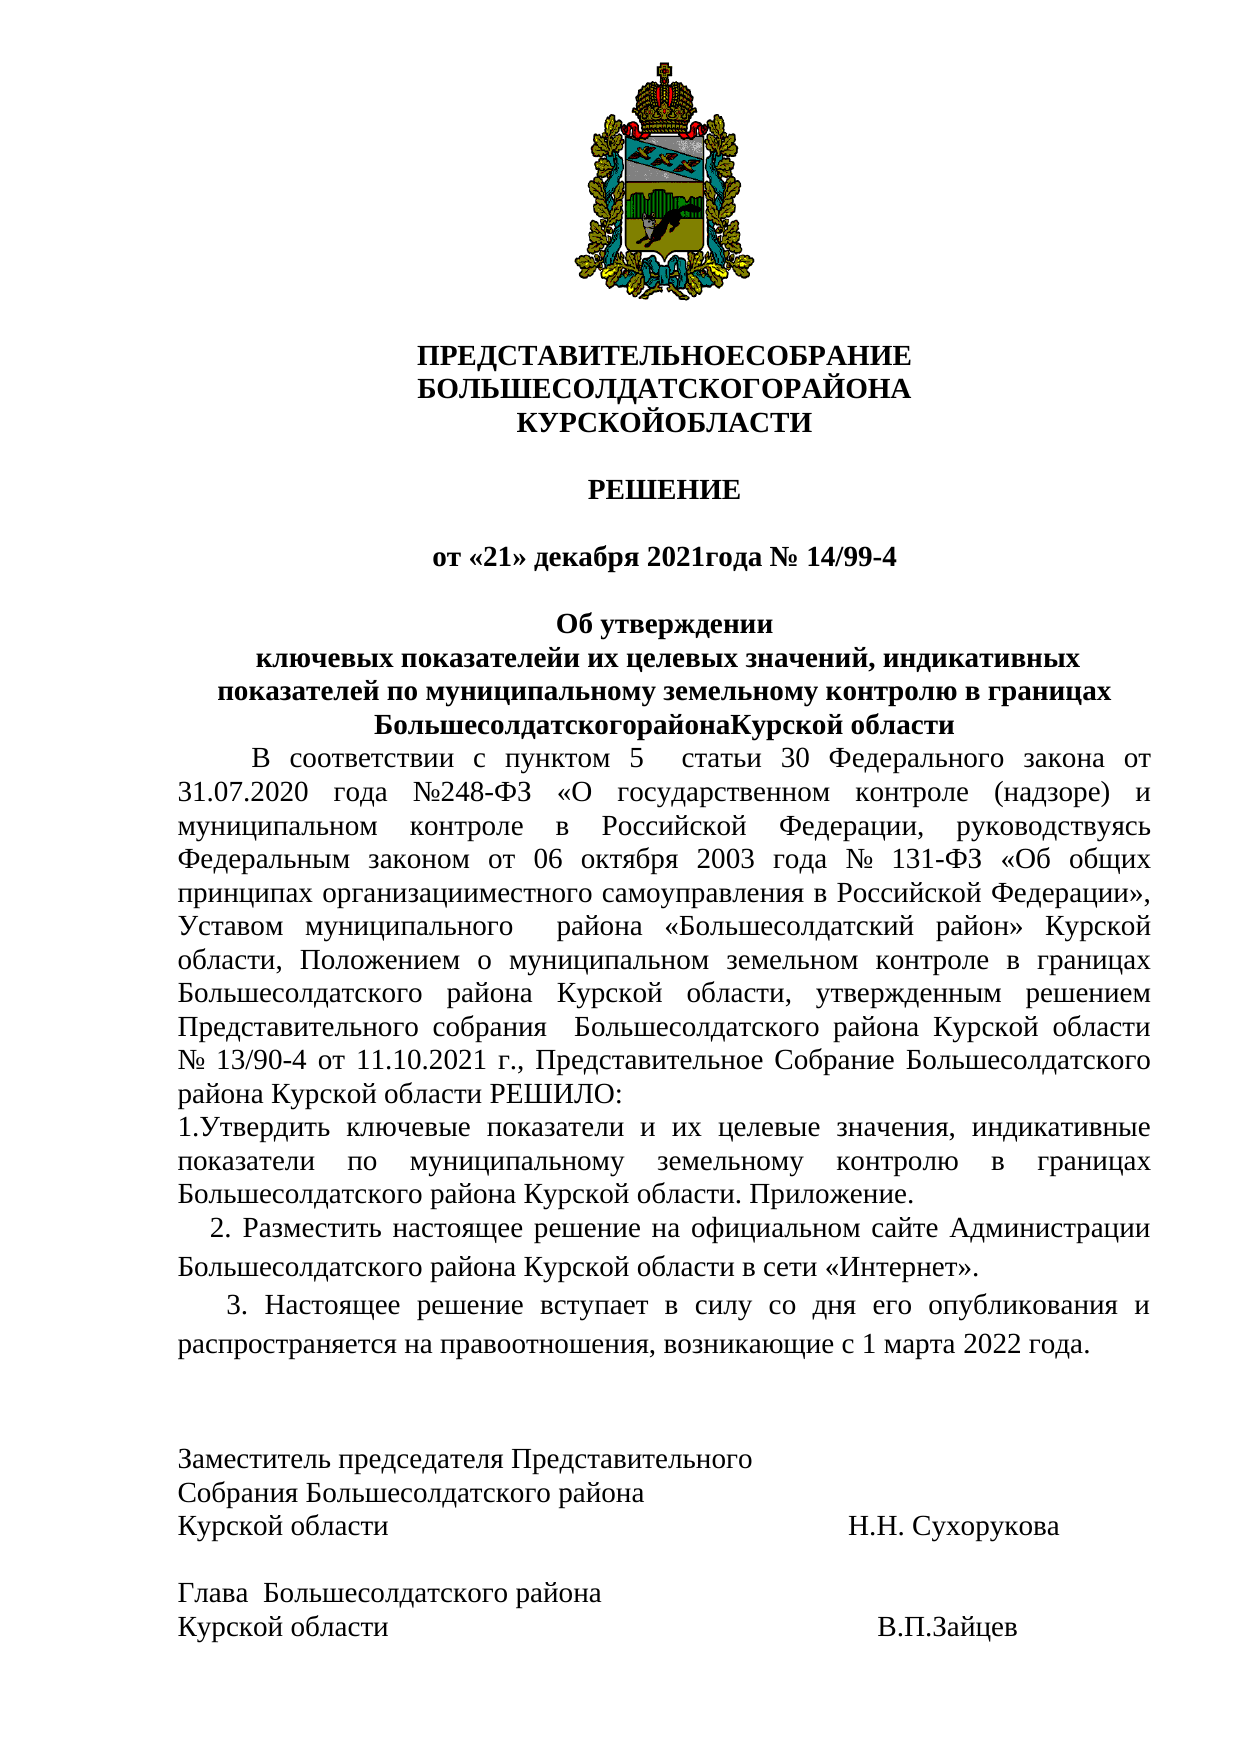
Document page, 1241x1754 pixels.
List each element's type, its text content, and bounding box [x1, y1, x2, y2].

text Курской области В.П.Зайцев [177, 1609, 1152, 1643]
text 3. Настоящее решение вступает в силу со дня его опубликования и распространяется на правоотношения, возникающие с 1 марта 2022 года. [177, 1287, 1152, 1359]
text 1.Утвердить ключевые показатели и их целевые значения, индикативные показатели по муниципальному земельному контролю в границах Большесолдатского района Курской области. Приложение. [177, 1109, 1152, 1210]
text Собрания Большесолдатского района [177, 1475, 1152, 1508]
text РЕШЕНИЕ [177, 472, 1152, 506]
text Об утверждении [177, 606, 1152, 640]
text ПРЕДСТАВИТЕЛЬНОЕСОБРАНИЕ [177, 338, 1152, 372]
text 2. Разместить настоящее решение на официальном сайте Администрации Большесолдатского района Курской области в сети «Интернет». [177, 1210, 1152, 1282]
text ключевых показателейи их целевых значений, индикативных показателей по муниципальному земельному контролю в границах [177, 640, 1152, 707]
text КУРСКОЙОБЛАСТИ [177, 405, 1152, 439]
text Заместитель председателя Представительного [177, 1441, 1152, 1475]
picture [572, 60, 757, 305]
text Курской области Н.Н. Сухорукова [177, 1508, 1152, 1542]
text Глава Большесолдатского района [177, 1576, 1152, 1609]
text В соответствии с пунктом 5 статьи 30 Федерального закона от 31.07.2020 года №248-ФЗ «О государственном контроле (надзоре) и муниципальном контроле в Российской Федерации, руководствуясь Федеральным законом от 06 октября 2003 года № 131-ФЗ «Об общих принципах организацииместного самоуправления в Российской Федерации», Уставом муниципального района «Большесолдатский район» Курской области, Положением о муниципальном земельном контроле в границах Большесолдатского района Курской области, утвержденным решением Представительного собрания Большесолдатского района Курской области № 13/90-4 от 11.10.2021 г., Представительное Собрание Большесолдатского района Курской области РЕШИЛО: [177, 741, 1152, 1109]
text от «21» декабря 2021года № 14/99-4 [177, 539, 1152, 573]
text БольшесолдатскогорайонаКурской области [177, 707, 1152, 741]
text БОЛЬШЕСОЛДАТСКОГОРАЙОНА [177, 372, 1152, 405]
